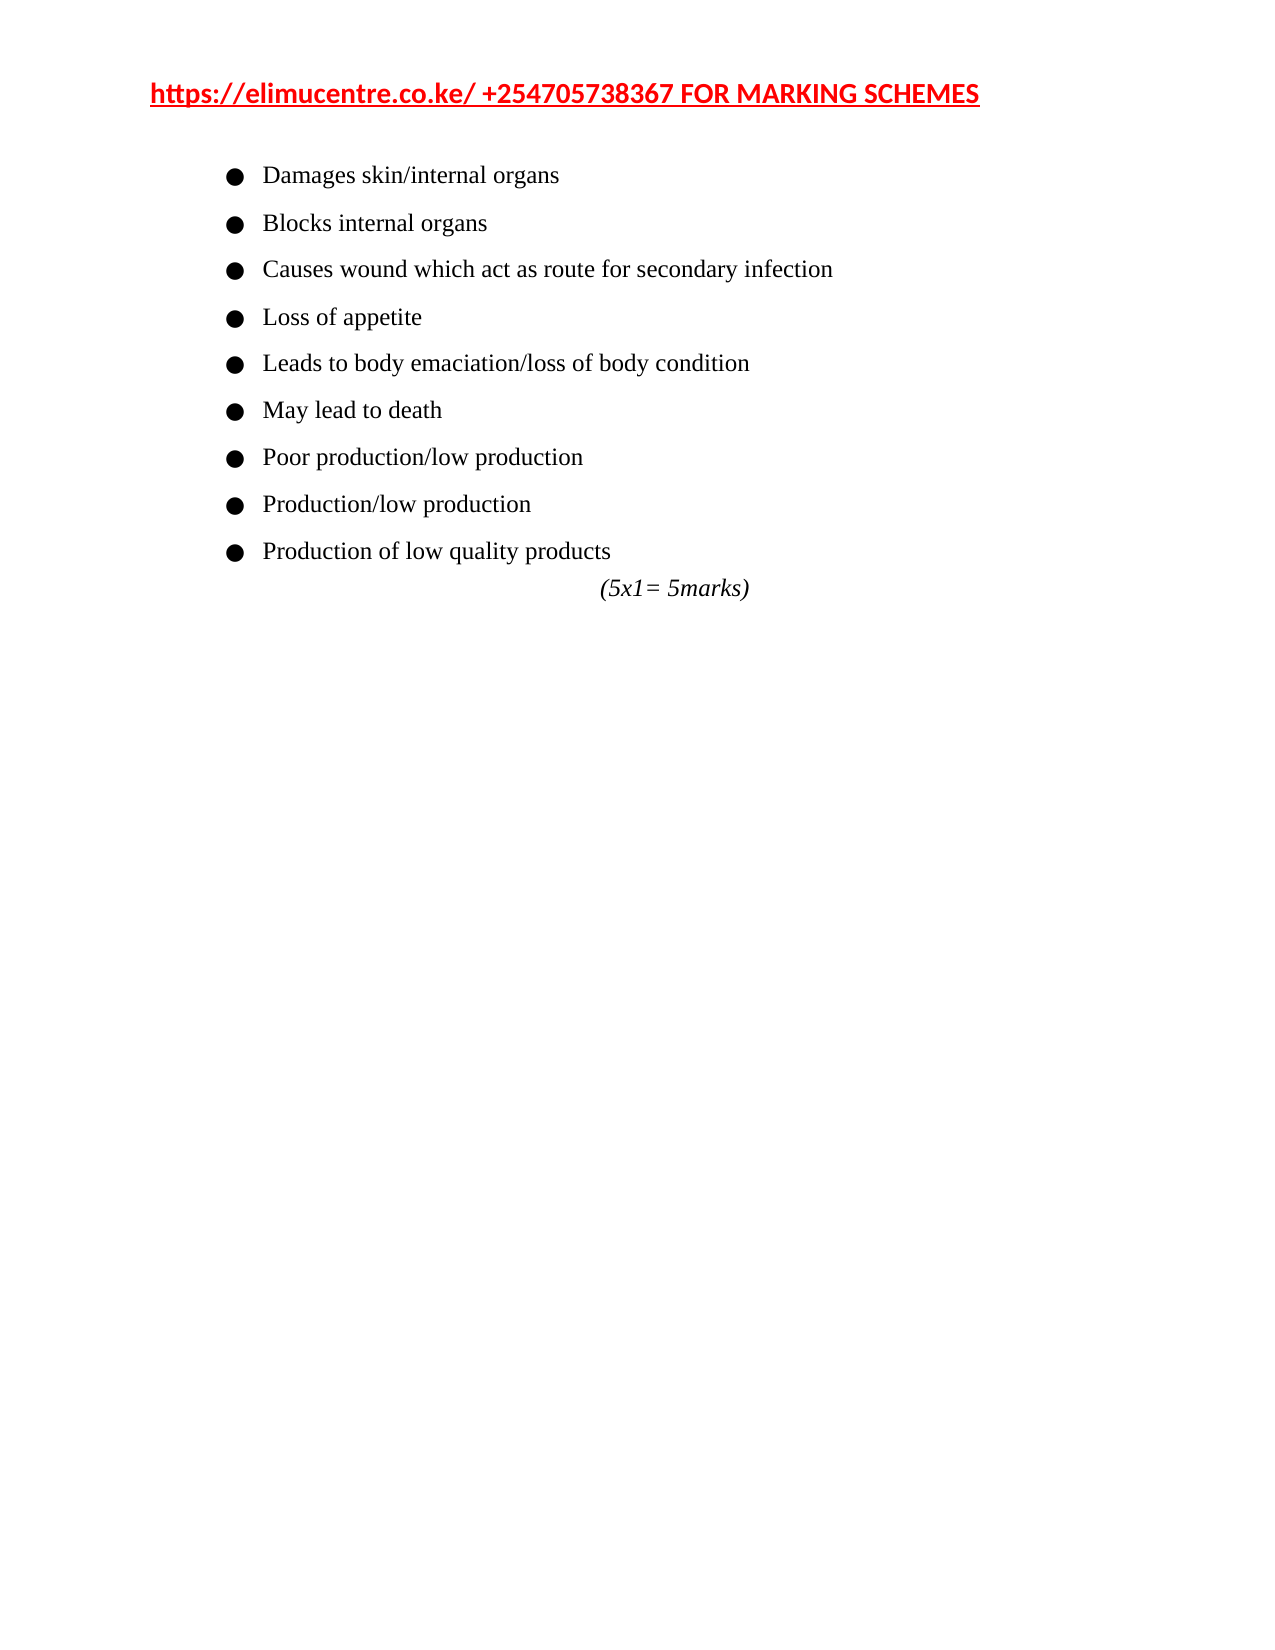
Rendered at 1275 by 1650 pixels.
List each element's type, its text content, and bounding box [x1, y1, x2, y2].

list Causes wound which act as route for secondary infection [225, 244, 1125, 291]
list Leads to body emaciation/loss of body condition [225, 338, 1125, 385]
list Production of low quality products [225, 526, 1125, 573]
list May lead to death [225, 385, 1125, 432]
list Production/low production [225, 479, 1125, 526]
list Blocks internal organs [225, 197, 1125, 244]
list Poor production/low production [225, 432, 1125, 479]
list Damages skin/internal organs [225, 150, 1125, 197]
list Loss of appetite [225, 291, 1125, 338]
text (5x1= 5marks) [562, 573, 1125, 602]
